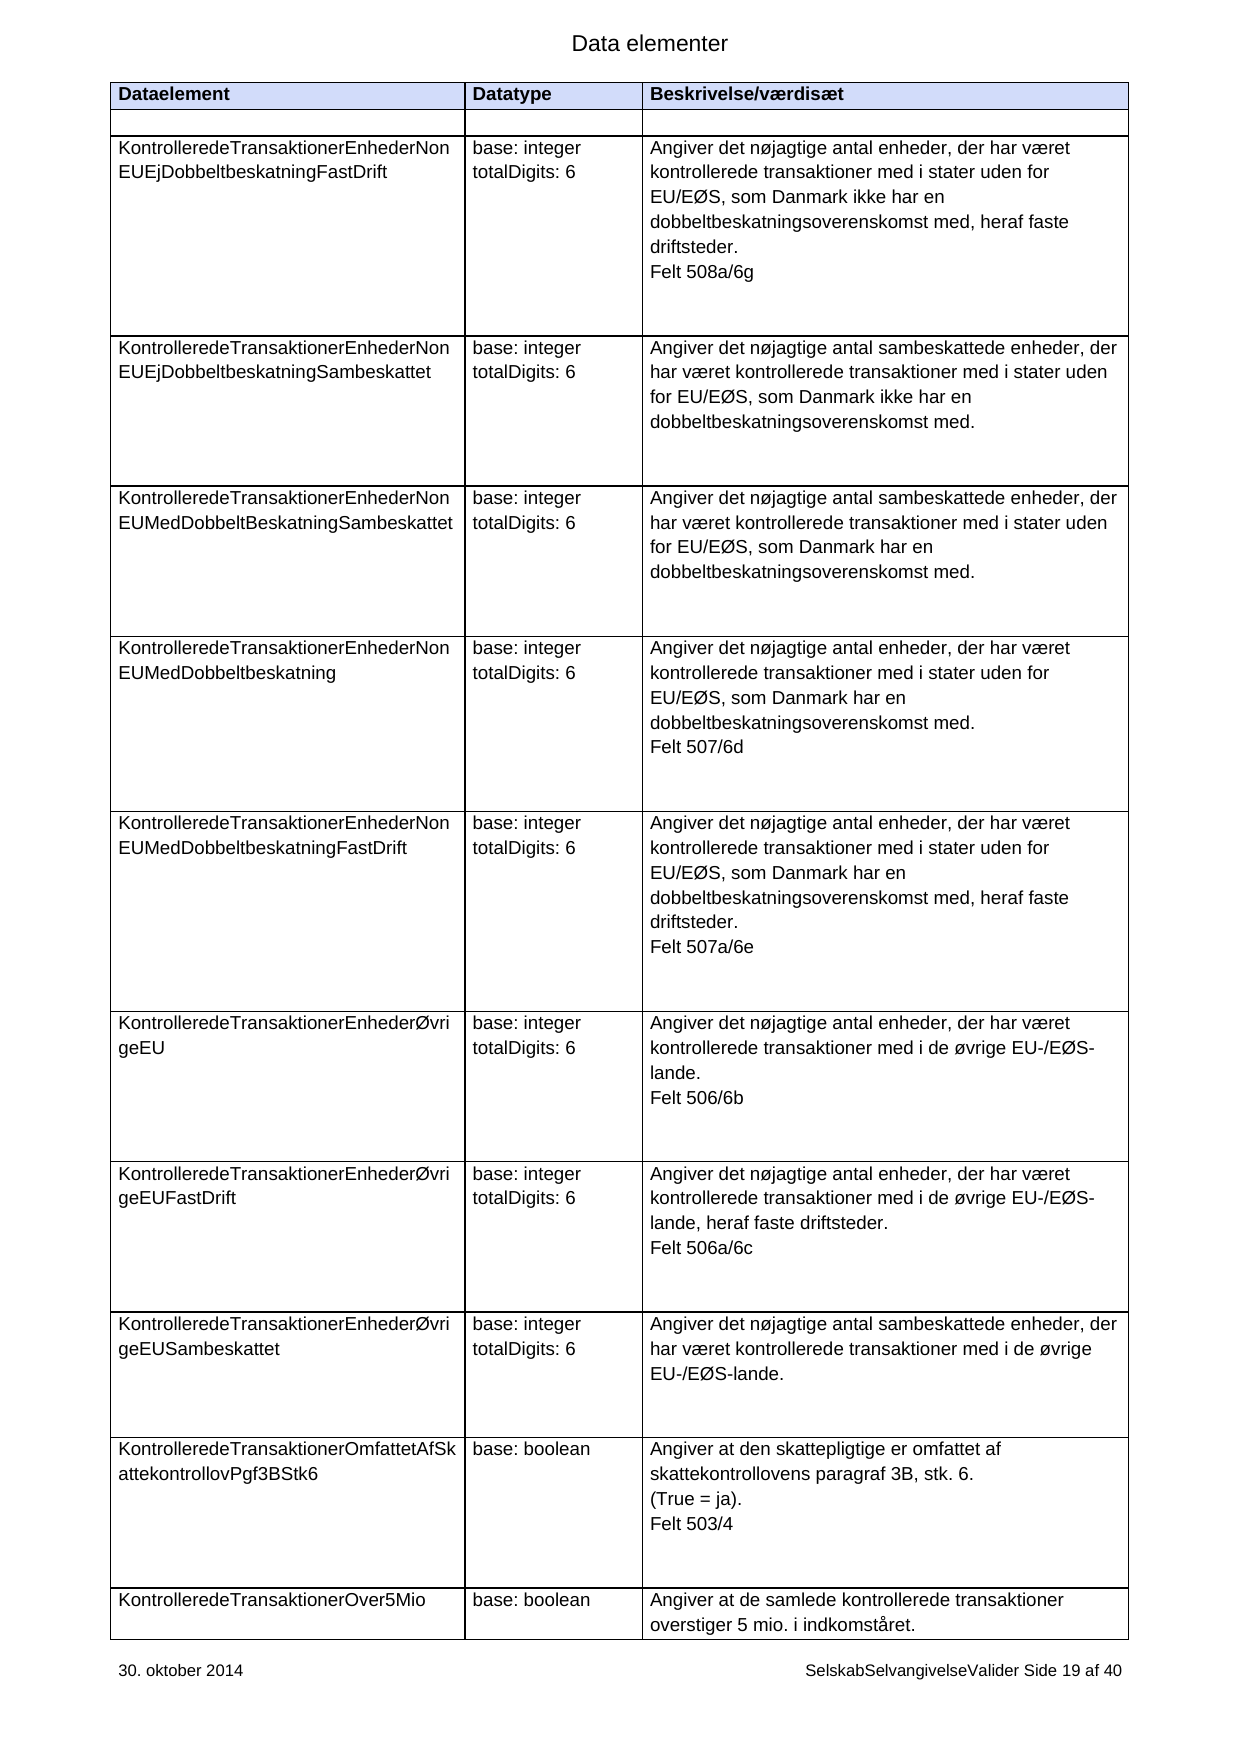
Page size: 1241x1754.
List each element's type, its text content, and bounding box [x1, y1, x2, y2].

table_cell base: integer totalDigits: 6 [466, 1162, 642, 1311]
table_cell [111, 1589, 464, 1639]
table_cell Angiver det nøjagtige antal enheder, der har været kontrollerede transaktioner med i de øvrige EU-/EØS-lande. Felt 506/6b [643, 1012, 1128, 1161]
table_cell Angiver det nøjagtige antal sambeskattede enheder, der har været kontrollerede transaktioner med i stater uden for EU/EØS, som Danmark ikke har en dobbeltbeskatningsoverenskomst med. [643, 337, 1128, 485]
table_cell base: integer totalDigits: 6 [466, 487, 642, 636]
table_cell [643, 1589, 1128, 1639]
table_cell KontrolleredeTransaktionerEnhederNonEUEjDobbeltbeskatningFastDrift [111, 137, 464, 335]
table_cell KontrolleredeTransaktionerEnhederNonEUMedDobbeltBeskatningSambeskattet [111, 487, 464, 636]
table_cell KontrolleredeTransaktionerEnhederØvrigeEU [111, 1012, 464, 1161]
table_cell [643, 110, 1128, 135]
table_header Beskrivelse/værdisæt [643, 83, 1128, 109]
table_cell KontrolleredeTransaktionerEnhederØvrigeEUFastDrift [111, 1162, 464, 1311]
table_cell Angiver det nøjagtige antal sambeskattede enheder, der har været kontrollerede transaktioner med i de øvrige EU-/EØS-lande. [643, 1313, 1128, 1437]
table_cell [466, 110, 642, 135]
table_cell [466, 137, 642, 335]
table_cell Angiver det nøjagtige antal enheder, der har været kontrollerede transaktioner med i de øvrige EU-/EØS-lande, heraf faste driftsteder. Felt 506a/6c [643, 1162, 1128, 1311]
table_cell base: integer totalDigits: 6 [466, 637, 642, 811]
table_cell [111, 110, 464, 135]
table_cell base: integer totalDigits: 6 [466, 812, 642, 1011]
table_cell Angiver det nøjagtige antal sambeskattede enheder, der har været kontrollerede transaktioner med i stater uden for EU/EØS, som Danmark har en dobbeltbeskatningsoverenskomst med. [643, 487, 1128, 636]
table_cell base: boolean [466, 1438, 642, 1587]
table_cell base: integer totalDigits: 6 [466, 1012, 642, 1161]
table_cell KontrolleredeTransaktionerOmfattetAfSkattekontrollovPgf3BStk6 [111, 1438, 464, 1587]
table_cell KontrolleredeTransaktionerEnhederNonEUMedDobbeltbeskatning [111, 637, 464, 811]
table_cell KontrolleredeTransaktionerEnhederNonEUEjDobbeltbeskatningSambeskattet [111, 337, 464, 485]
table_header Datatype [466, 83, 642, 109]
table_cell Angiver det nøjagtige antal enheder, der har været kontrollerede transaktioner med i stater uden for EU/EØS, som Danmark har en dobbeltbeskatningsoverenskomst med, heraf faste driftsteder. Felt 507a/6e [643, 812, 1128, 1011]
table_cell Angiver det nøjagtige antal enheder, der har været kontrollerede transaktioner med i stater uden for EU/EØS, som Danmark har en dobbeltbeskatningsoverenskomst med. Felt 507/6d [643, 637, 1128, 811]
table_cell KontrolleredeTransaktionerEnhederNonEUMedDobbeltbeskatningFastDrift [111, 812, 464, 1011]
table_cell base: boolean [466, 1589, 642, 1639]
table_cell Angiver at den skattepligtige er omfattet af skattekontrollovens paragraf 3B, stk. 6. (True = ja). Felt 503/4 [643, 1438, 1128, 1587]
table_cell base: integer totalDigits: 6 [466, 1313, 642, 1437]
table_header Dataelement [111, 83, 464, 109]
table_cell Angiver det nøjagtige antal enheder, der har været kontrollerede transaktioner med i stater uden for EU/EØS, som Danmark ikke har en dobbeltbeskatningsoverenskomst med, heraf faste driftsteder. Felt 508a/6g [643, 137, 1128, 335]
table_cell base: integer totalDigits: 6 [466, 337, 642, 485]
table_cell KontrolleredeTransaktionerEnhederØvrigeEUSambeskattet [111, 1313, 464, 1437]
